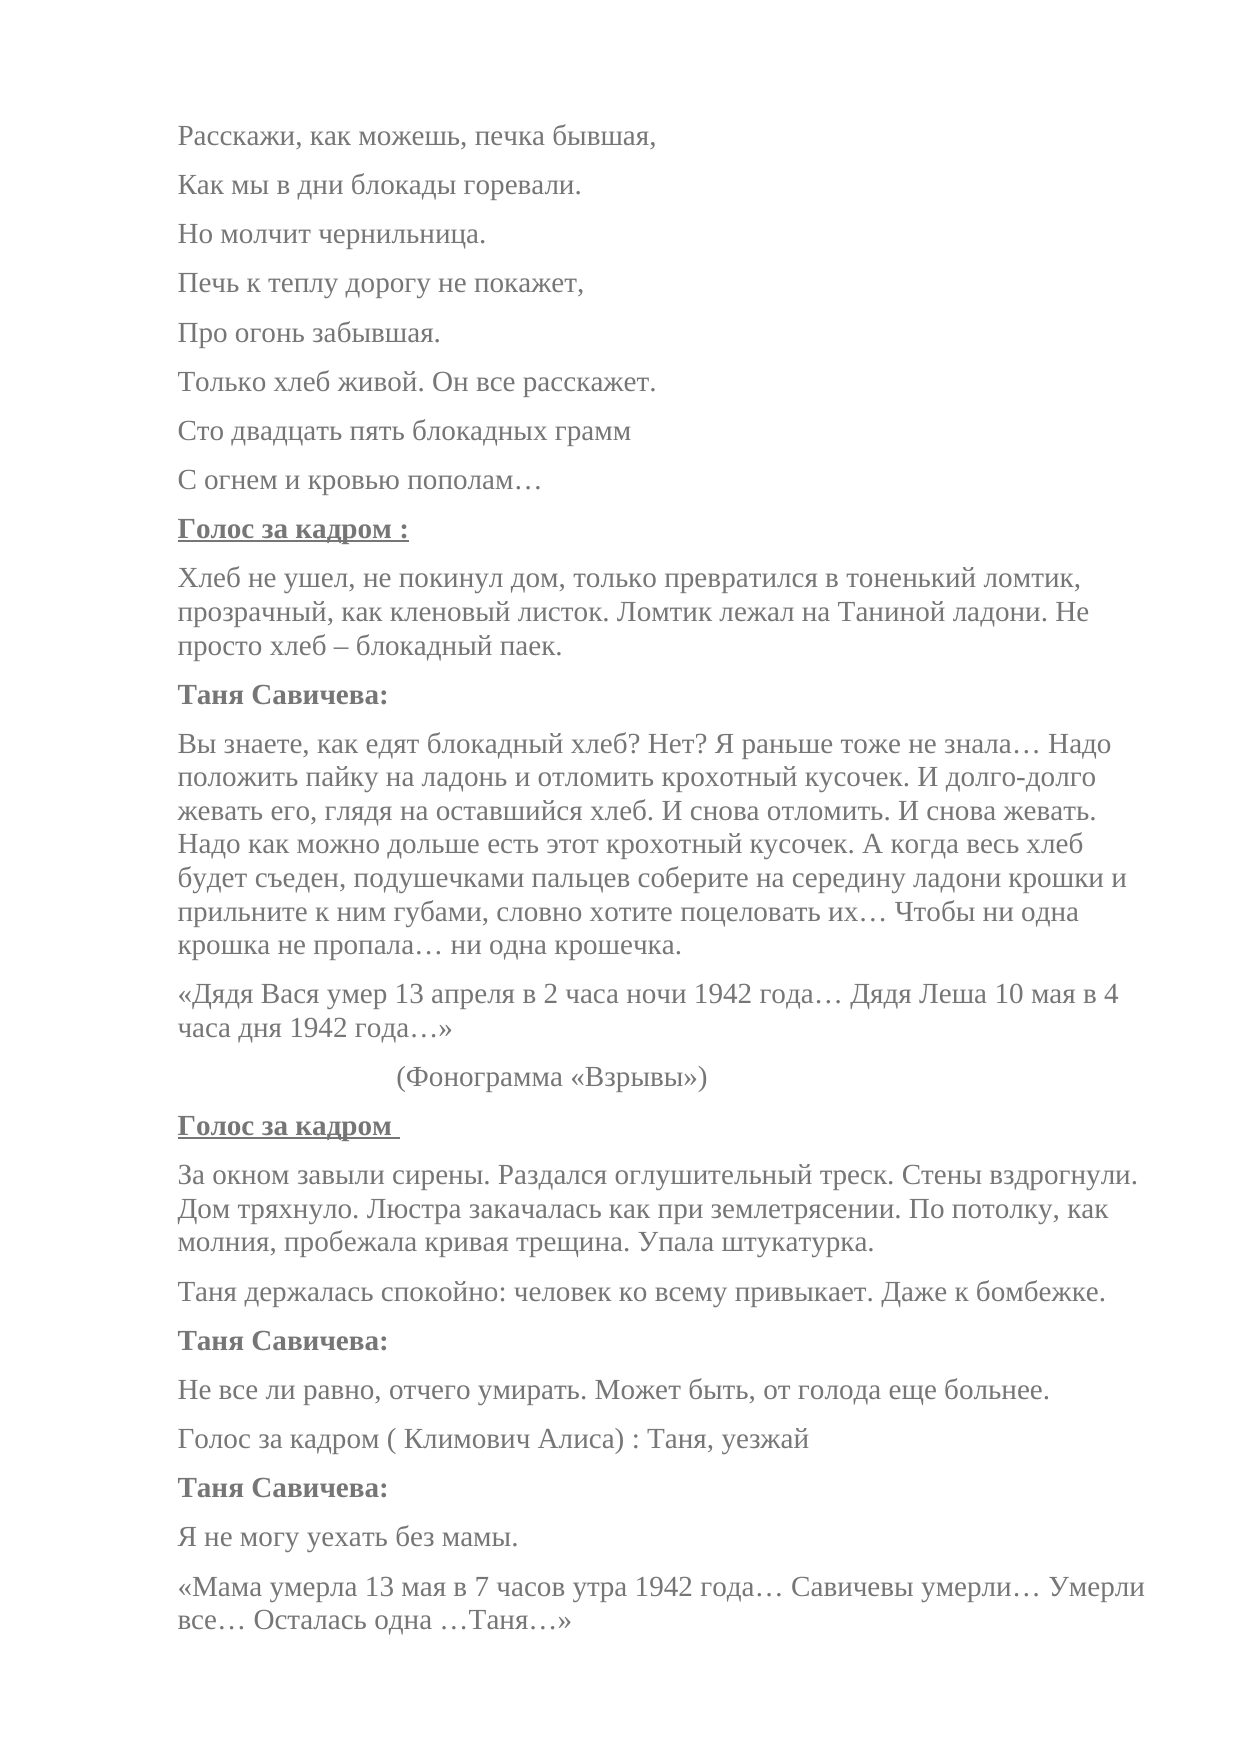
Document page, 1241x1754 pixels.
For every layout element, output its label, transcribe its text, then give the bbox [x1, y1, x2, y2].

text Сто двадцать пять блокадных грамм [177, 413, 1152, 447]
text «Мама умерла 13 мая в 7 часов утра 1942 года… Савичевы умерли… Умерли все… Осталась одна …Таня…» [177, 1569, 1152, 1636]
text Вы знаете, как едят блокадный хлеб? Нет? Я раньше тоже не знала… Надо положить пайку на ладонь и отломить крохотный кусочек. И долго-долго жевать его, глядя на оставшийся хлеб. И снова отломить. И снова жевать. Надо как можно дольше есть этот крохотный кусочек. А когда весь хлеб будет съеден, подушечками пальцев соберите на середину ладони крошки и прильните к ним губами, словно хотите поцеловать их… Чтобы ни одна крошка не пропала… ни одна крошечка. [177, 726, 1152, 961]
text Как мы в дни блокады горевали. [177, 167, 1152, 201]
text Голос за кадром : [177, 511, 1152, 545]
text С огнем и кровью пополам… [177, 462, 1152, 496]
text Только хлеб живой. Он все расскажет. [177, 364, 1152, 397]
text Таня держалась спокойно: человек ко всему привыкает. Даже к бомбежке. [177, 1274, 1152, 1307]
text Таня Савичева: [177, 1323, 1152, 1356]
text Хлеб не ушел, не покинул дом, только превратился в тоненький ломтик, прозрачный, как кленовый листок. Ломтик лежал на Таниной ладони. Не просто хлеб – блокадный паек. [177, 561, 1152, 661]
text Таня Савичева: [177, 1470, 1152, 1504]
text Но молчит чернильница. [177, 216, 1152, 250]
text Я не могу уехать без мамы. [177, 1519, 1152, 1553]
text Расскажи, как можешь, печка бывшая, [177, 118, 1152, 152]
text (Фонограмма «Взрывы») [177, 1059, 1152, 1093]
text Печь к теплу дорогу не покажет, [177, 266, 1152, 299]
text За окном завыли сирены. Раздался оглушительный треск. Стены вздрогнули. Дом тряхнуло. Люстра закачалась как при землетрясении. По потолку, как молния, пробежала кривая трещина. Упала штукатурка. [177, 1157, 1152, 1258]
text Голос за кадром ( Климович Алиса) : Таня, уезжай [177, 1421, 1152, 1455]
text Голос за кадром [177, 1108, 1152, 1142]
text Про огонь забывшая. [177, 315, 1152, 348]
text «Дядя Вася умер 13 апреля в 2 часа ночи 1942 года… Дядя Леша 10 мая в 4 часа дня 1942 года…» [177, 976, 1152, 1043]
text Таня Савичева: [177, 677, 1152, 710]
text Не все ли равно, отчего умирать. Может быть, от голода еще больнее. [177, 1372, 1152, 1406]
